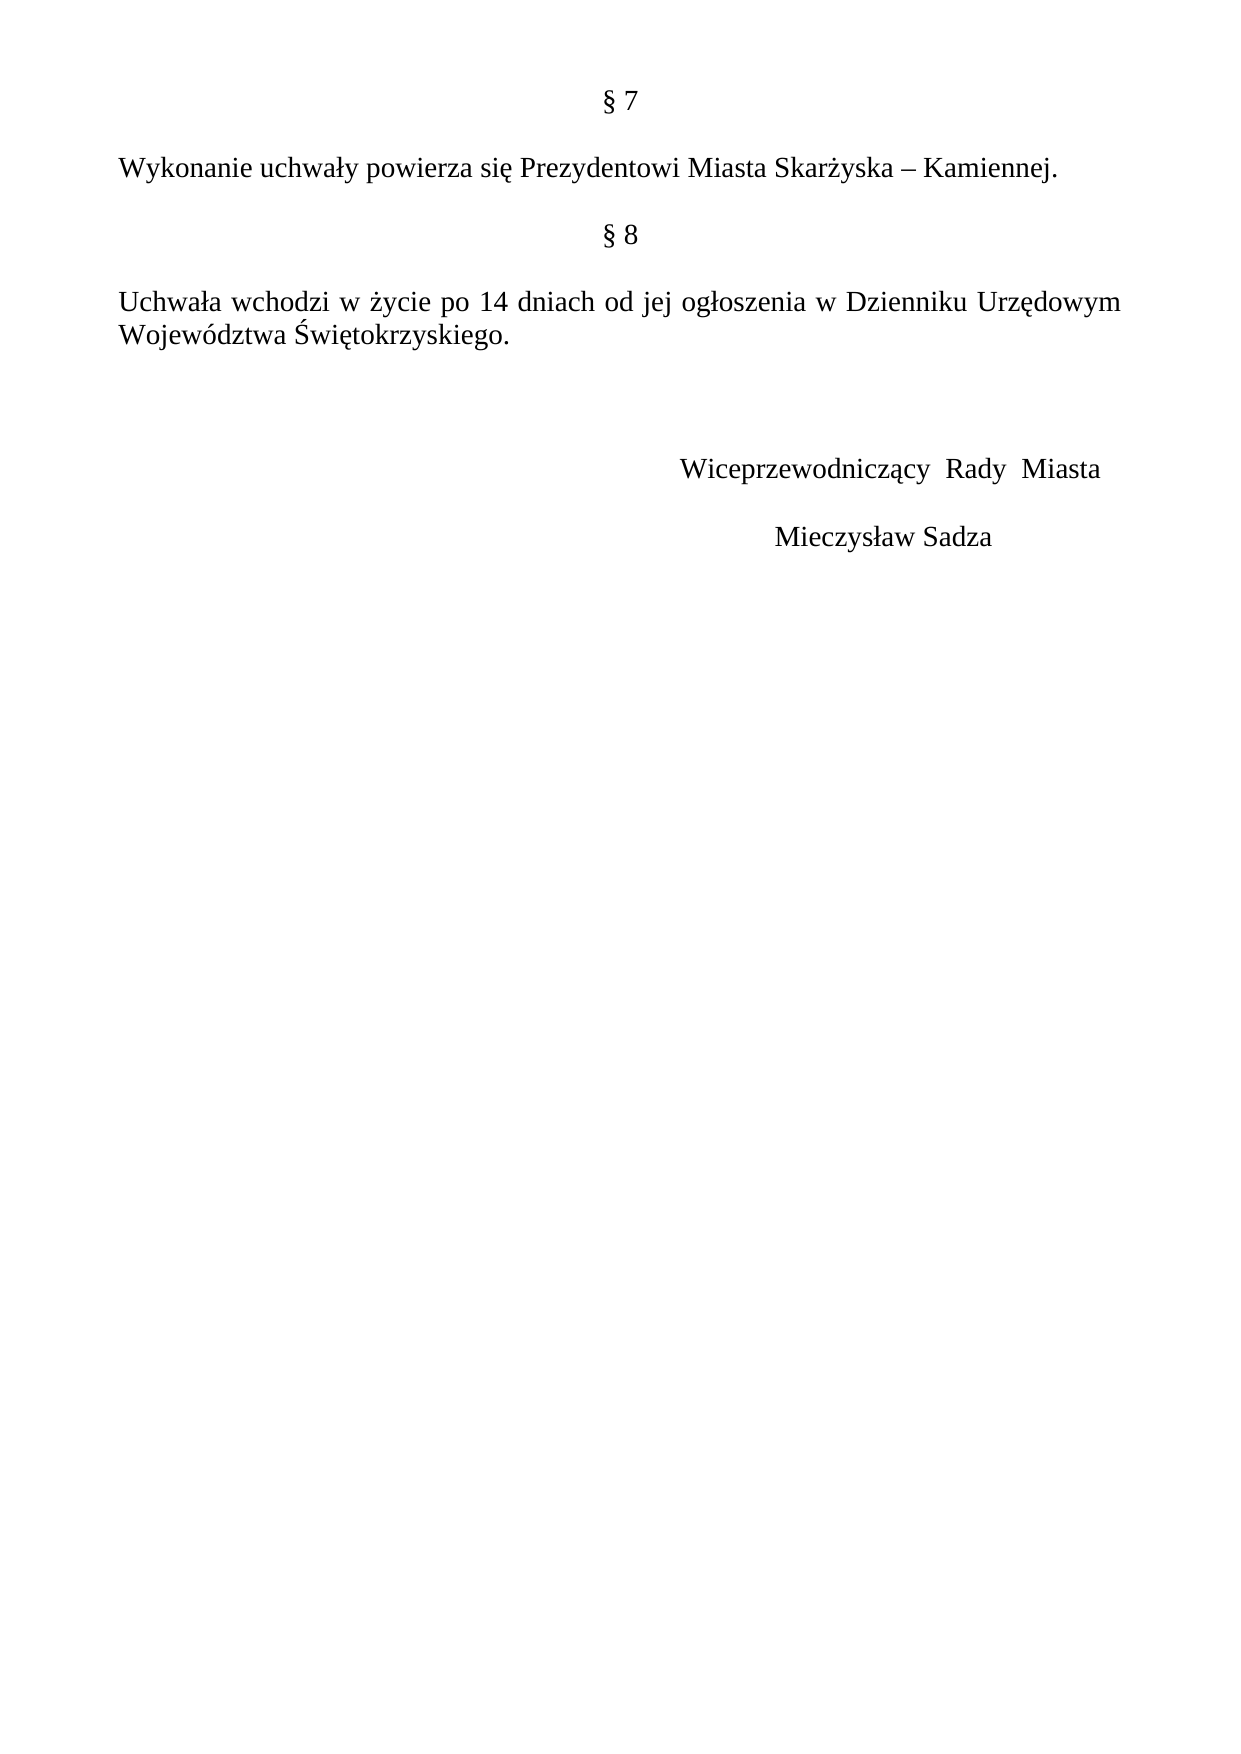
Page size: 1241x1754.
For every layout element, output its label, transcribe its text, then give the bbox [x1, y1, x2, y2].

text Wiceprzewodniczący Rady Miasta [118, 452, 1122, 485]
text Wykonanie uchwały powierza się Prezydentowi Miasta Skarżyska – Kamiennej. [118, 150, 1122, 183]
text § 7 [118, 83, 1122, 116]
text § 8 [118, 217, 1122, 250]
text Mieczysław Sadza [118, 519, 1122, 552]
text Uchwała wchodzi w życie po 14 dniach od jej ogłoszenia w Dzienniku Urzędowym Województwa Świętokrzyskiego. [118, 284, 1122, 351]
